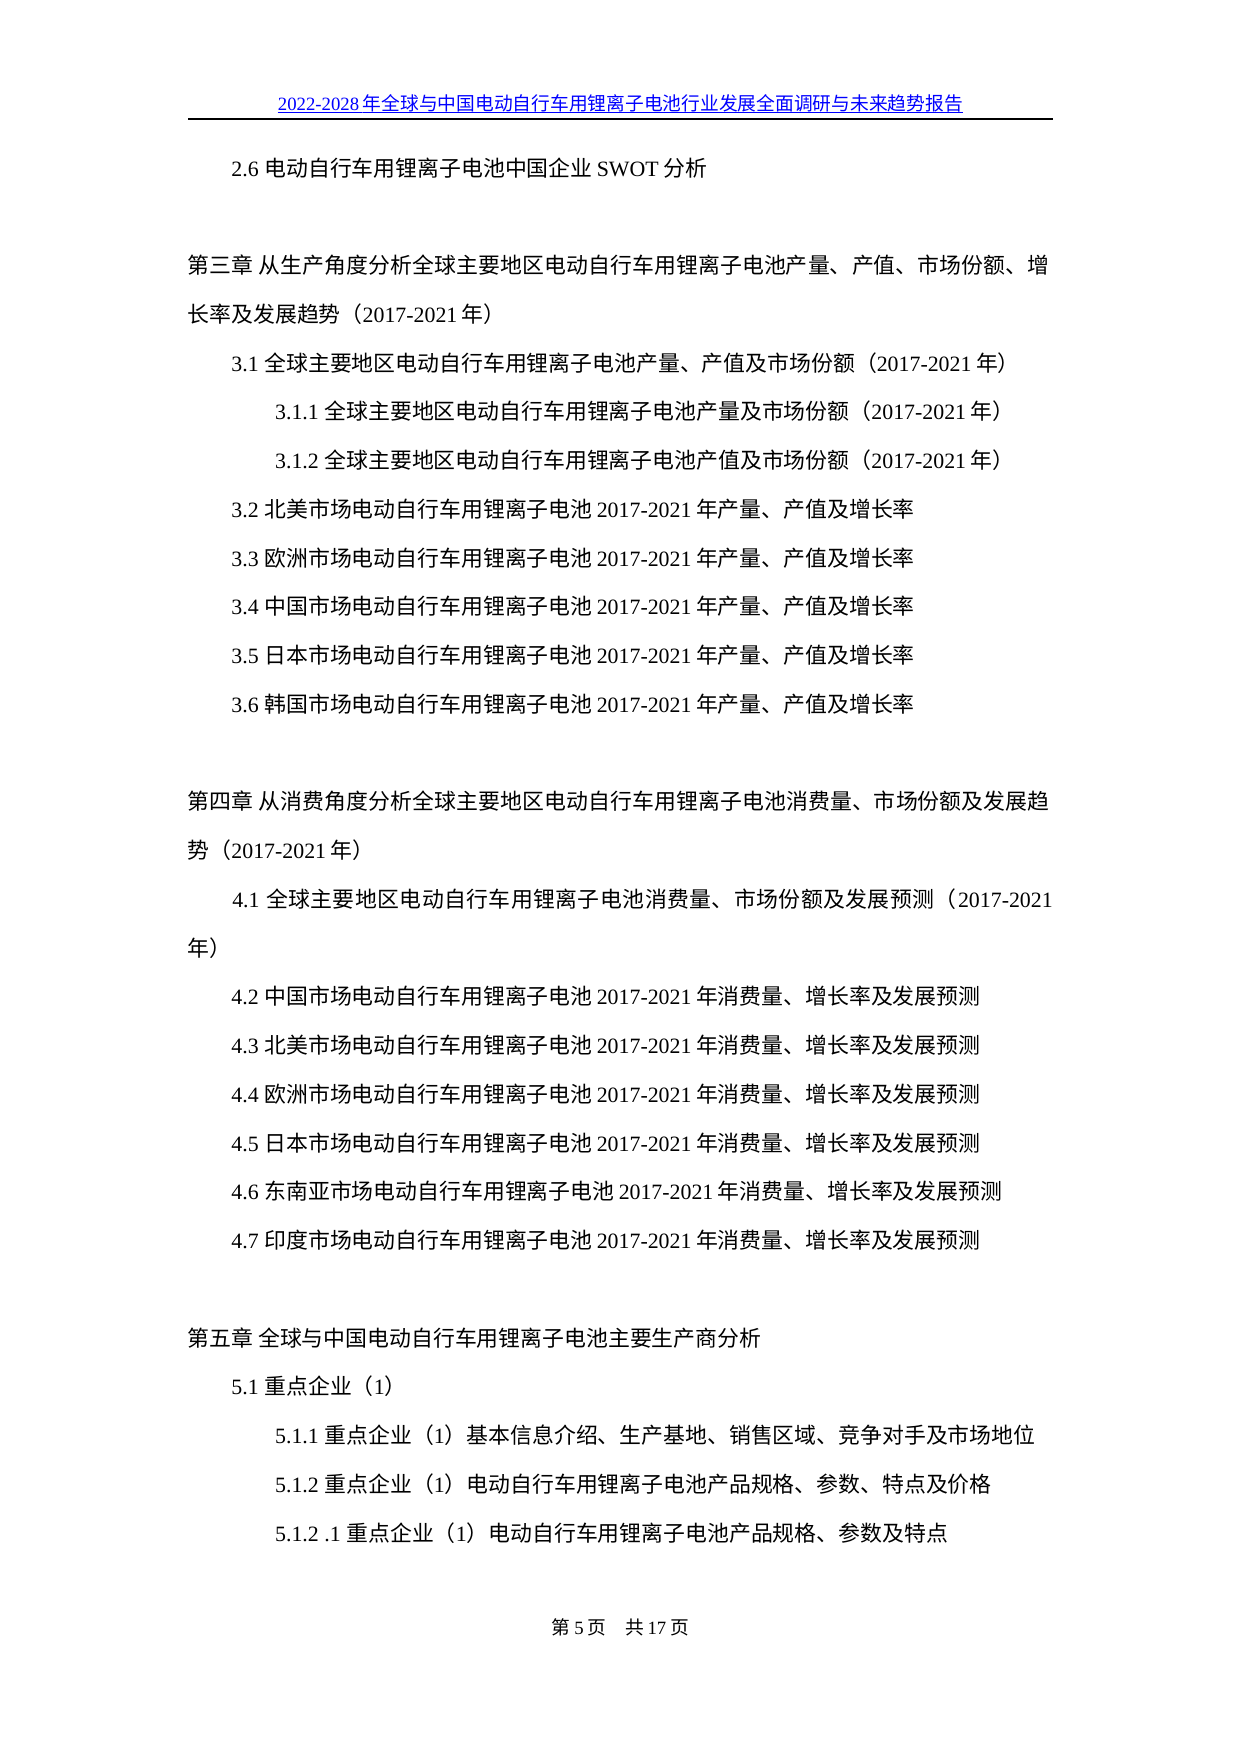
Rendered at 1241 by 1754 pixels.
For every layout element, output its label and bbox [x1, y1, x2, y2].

text [187, 150, 1053, 1548]
